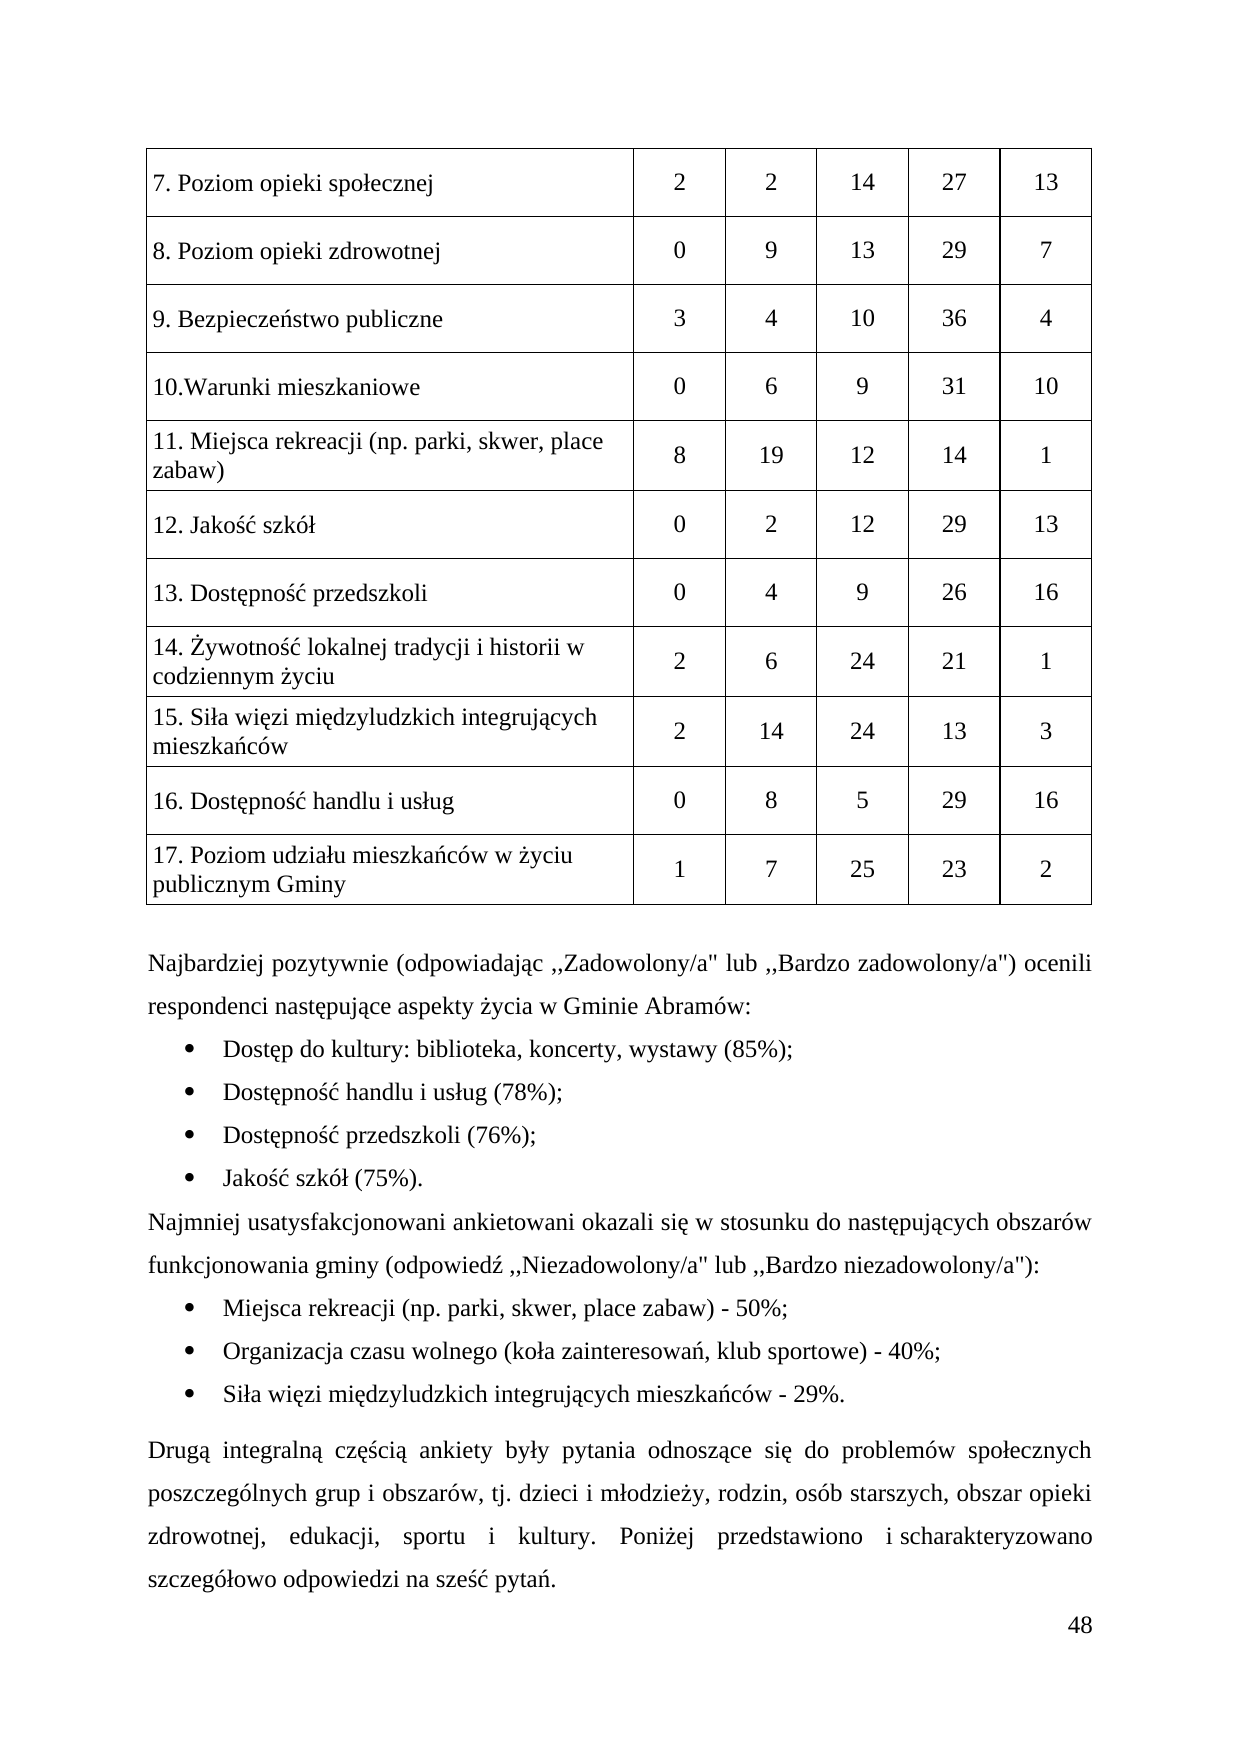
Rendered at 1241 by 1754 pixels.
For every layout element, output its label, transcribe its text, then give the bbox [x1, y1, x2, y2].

list Siła więzi międzyludzkich integrujących mieszkańców - 29%. [185, 1379, 1093, 1408]
table_cell 24 [817, 697, 908, 766]
list Organizacja czasu wolnego (koła zainteresowań, klub sportowe) - 40%; [185, 1336, 1093, 1365]
table_cell 31 [909, 353, 999, 420]
table_cell 7. Poziom opieki społecznej [147, 149, 633, 216]
table_cell 7 [1001, 217, 1091, 284]
list Jakość szkół (75%). [185, 1163, 1093, 1192]
table_cell 9. Bezpieczeństwo publiczne [147, 285, 633, 352]
table_cell 36 [909, 285, 999, 352]
table_cell 21 [909, 627, 999, 696]
table_cell 13 [817, 217, 908, 284]
table_cell 9 [726, 217, 816, 284]
table_cell 8 [634, 421, 725, 490]
list Miejsca rekreacji (np. parki, skwer, place zabaw) - 50%; [185, 1293, 1093, 1322]
table_cell 0 [634, 767, 725, 834]
text Najmniej usatysfakcjonowani ankietowani okazali się w stosunku do następujących obszarów funkcjonowania gminy (odpowiedź ,,Niezadowolony/a" lub ,,Bardzo niezadowolony/a"): [148, 1207, 1093, 1278]
table_cell 7 [726, 835, 816, 904]
table_cell 17. Poziom udziału mieszkańców w życiu publicznym Gminy [147, 835, 633, 904]
table_cell 16 [1001, 767, 1091, 834]
text Drugą integralną częścią ankiety były pytania odnoszące się do problemów społecznych poszczególnych grup i obszarów, tj. dzieci i młodzieży, rodzin, osób starszych, obszar opieki zdrowotnej, edukacji, sportu i kultury. Poniżej przedstawiono i scharakteryzowano szczegółowo odpowiedzi na sześć pytań. [148, 1435, 1093, 1593]
table_cell 1 [1001, 421, 1091, 490]
table_cell 12 [817, 421, 908, 490]
table_cell 8. Poziom opieki zdrowotnej [147, 217, 633, 284]
table_cell 23 [909, 835, 999, 904]
table_cell 29 [909, 217, 999, 284]
table_cell 10.Warunki mieszkaniowe [147, 353, 633, 420]
table_cell 9 [817, 353, 908, 420]
table_cell 0 [634, 353, 725, 420]
table_cell 0 [634, 559, 725, 626]
table_cell 29 [909, 491, 999, 558]
table_cell 16. Dostępność handlu i usług [147, 767, 633, 834]
table_cell 29 [909, 767, 999, 834]
table_cell 6 [726, 353, 816, 420]
table_cell 3 [634, 285, 725, 352]
table_cell 0 [634, 491, 725, 558]
table_cell 1 [634, 835, 725, 904]
table_cell 4 [726, 285, 816, 352]
table_cell 13 [909, 697, 999, 766]
table_cell 3 [1001, 697, 1091, 766]
table_cell 10 [817, 285, 908, 352]
list Dostępność przedszkoli (76%); [185, 1120, 1093, 1149]
table_cell 13. Dostępność przedszkoli [147, 559, 633, 626]
table_cell 2 [1001, 835, 1091, 904]
table_cell 5 [817, 767, 908, 834]
table_cell 12 [817, 491, 908, 558]
text Najbardziej pozytywnie (odpowiadając ,,Zadowolony/a" lub ,,Bardzo zadowolony/a") ocenili respondenci następujące aspekty życia w Gminie Abramów: [148, 948, 1093, 1020]
list Dostępność handlu i usług (78%); [185, 1077, 1093, 1106]
table_cell 12. Jakość szkół [147, 491, 633, 558]
table_cell 1 [1001, 627, 1091, 696]
table_cell 14 [726, 697, 816, 766]
table_cell 14 [909, 421, 999, 490]
table_cell 8 [726, 767, 816, 834]
table_cell 6 [726, 627, 816, 696]
table_cell 2 [634, 627, 725, 696]
table_cell 2 [634, 697, 725, 766]
table_cell 2 [634, 149, 725, 216]
table_cell 14. Żywotność lokalnej tradycji i historii w codziennym życiu [147, 627, 633, 696]
table_cell 2 [726, 491, 816, 558]
table_cell 11. Miejsca rekreacji (np. parki, skwer, place zabaw) [147, 421, 633, 490]
table_cell 16 [1001, 559, 1091, 626]
table_cell 0 [634, 217, 725, 284]
table_cell 25 [817, 835, 908, 904]
table_cell 27 [909, 149, 999, 216]
table_cell 2 [726, 149, 816, 216]
table_cell 19 [726, 421, 816, 490]
table_cell 15. Siła więzi międzyludzkich integrujących mieszkańców [147, 697, 633, 766]
table_cell 13 [1001, 491, 1091, 558]
table_cell 4 [726, 559, 816, 626]
table_cell 13 [1001, 149, 1091, 216]
table_cell 24 [817, 627, 908, 696]
table_cell 9 [817, 559, 908, 626]
table_cell 26 [909, 559, 999, 626]
table_cell 14 [817, 149, 908, 216]
list Dostęp do kultury: biblioteka, koncerty, wystawy (85%); [185, 1034, 1093, 1063]
table_cell 4 [1001, 285, 1091, 352]
table_cell 10 [1001, 353, 1091, 420]
